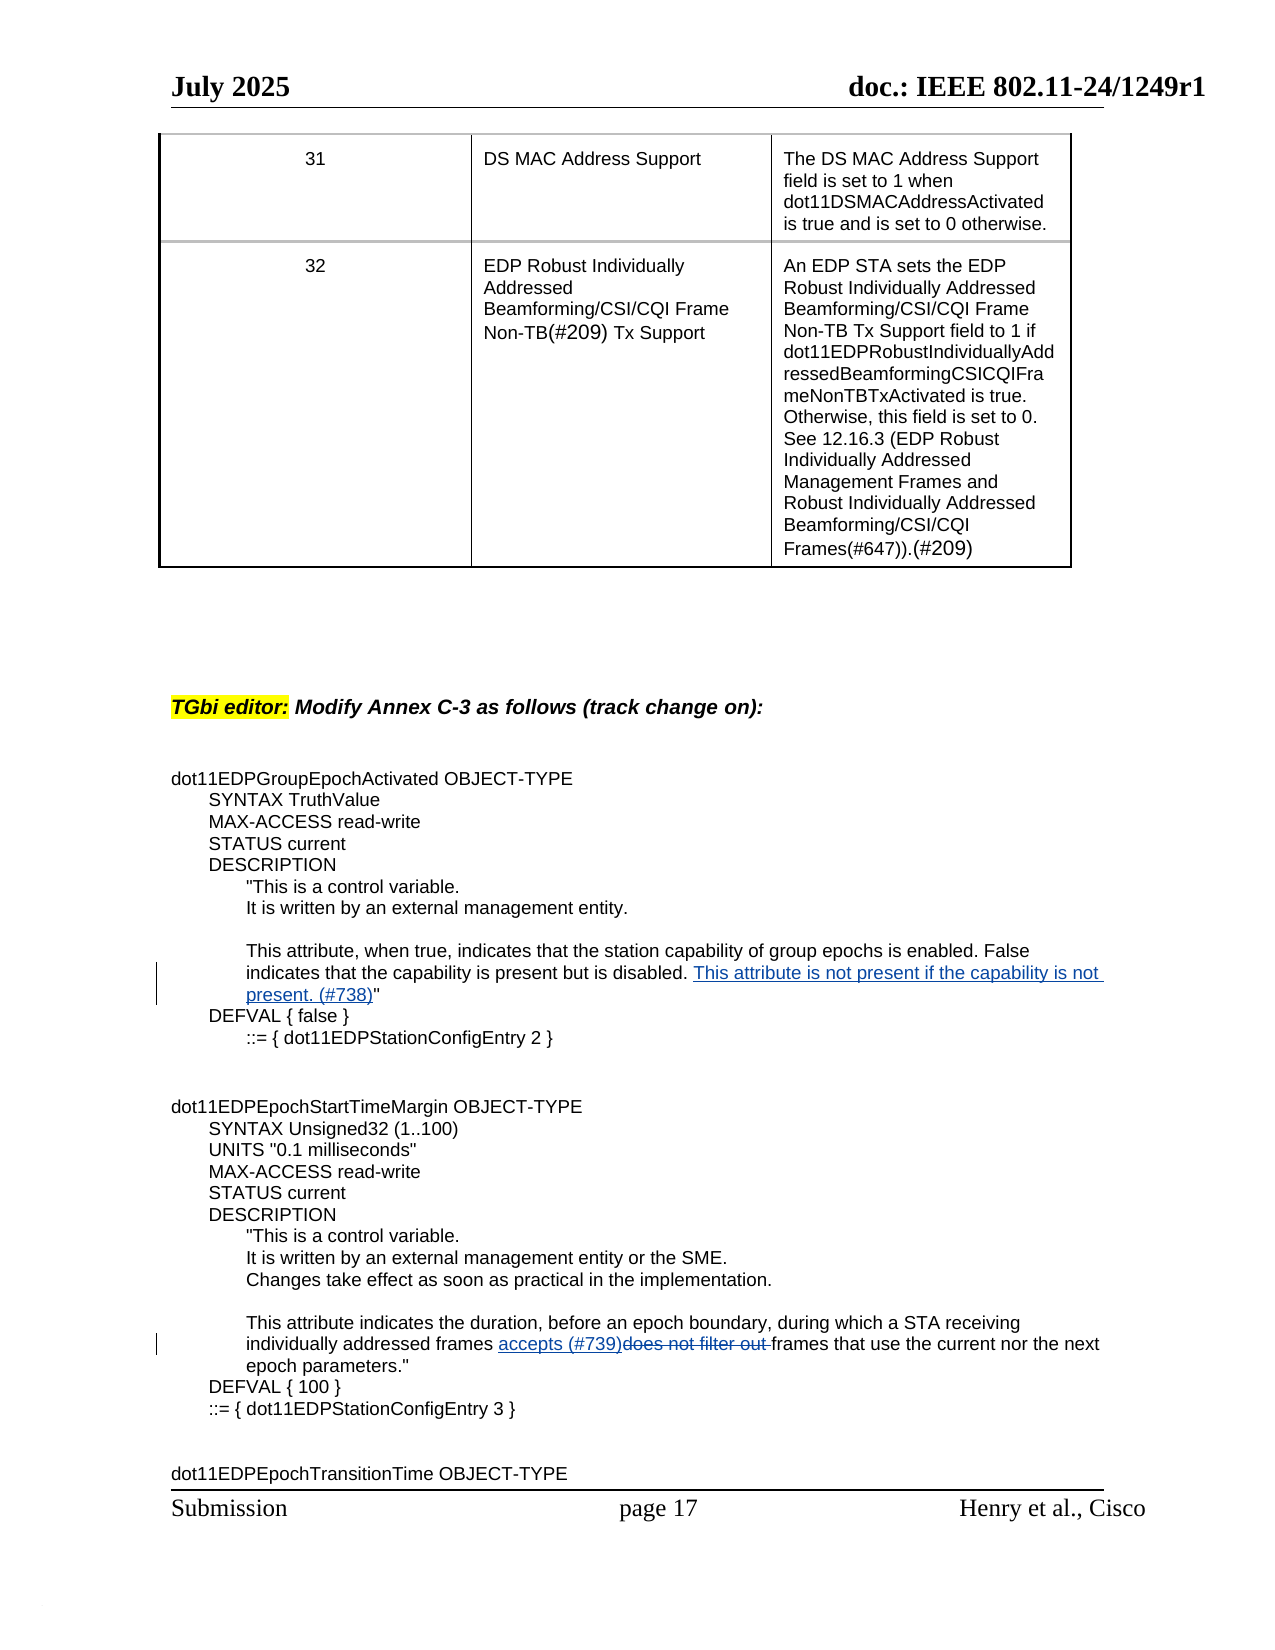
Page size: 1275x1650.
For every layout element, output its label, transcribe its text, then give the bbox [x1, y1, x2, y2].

text It is written by an external management entity or the SME. [171, 1247, 1104, 1268]
table_cell 32 [161, 243, 471, 566]
text SYNTAX Unsigned32 (1..100) [171, 1117, 1104, 1139]
text STATUS current [171, 1182, 1104, 1204]
text ::= { dot11EDPStationConfigEntry 2 } [171, 1026, 1104, 1048]
table_cell EDP Robust Individually Addressed Beamforming/CSI/CQI Frame Non-TB(#209) Tx Support [472, 243, 771, 566]
text DESCRIPTION [171, 1204, 1104, 1225]
table_cell 31 [161, 135, 471, 240]
text DEFVAL { false } [171, 1005, 1104, 1026]
text MAX-ACCESS read-write [171, 811, 1104, 832]
text ::= { dot11EDPStationConfigEntry 3 } [171, 1398, 1104, 1419]
text It is written by an external management entity. [171, 897, 1104, 919]
table_cell An EDP STA sets the EDP Robust Individually Addressed Beamforming/CSI/CQI Frame Non-TB Tx Support field to 1 if dot11EDPRobustIndividuallyAddressedBeamformingCSICQIFrameNonTBTxActivated is true. Otherwise, this field is set to 0. See 12.16.3 (EDP Robust Individually Addressed Management Frames and Robust Individually Addressed Beamforming/CSI/CQI Frames(#647)).(#209) [772, 243, 1070, 566]
text "This is a control variable. [171, 1225, 1104, 1247]
text Changes take effect as soon as practical in the implementation. [171, 1268, 1104, 1290]
text DESCRIPTION [171, 854, 1104, 876]
text TGbi editor: Modify Annex C-3 as follows (track change on): [171, 694, 1104, 719]
text dot11EDPEpochTransitionTime OBJECT-TYPE [171, 1462, 1104, 1484]
text This attribute indicates the duration, before an epoch boundary, during which a STA receiving individually addressed frames frames that use the current nor the next epoch parameters." [171, 1312, 1104, 1376]
text This attribute, when true, indicates that the station capability of group epochs is enabled. False indicates that the capability is present but is disabled. " [171, 940, 1104, 1005]
text DEFVAL { 100 } [171, 1376, 1104, 1398]
text dot11EDPEpochStartTimeMargin OBJECT-TYPE [171, 1096, 1104, 1117]
text SYNTAX TruthValue [171, 789, 1104, 811]
text STATUS current [171, 832, 1104, 854]
table_cell The DS MAC Address Support field is set to 1 when dot11DSMACAddressActivated is true and is set to 0 otherwise. [772, 135, 1070, 240]
table_cell DS MAC Address Support [472, 135, 771, 240]
text "This is a control variable. [171, 876, 1104, 897]
text MAX-ACCESS read-write [171, 1161, 1104, 1182]
text UNITS "0.1 milliseconds" [171, 1139, 1104, 1161]
text dot11EDPGroupEpochActivated OBJECT-TYPE [171, 768, 1104, 789]
